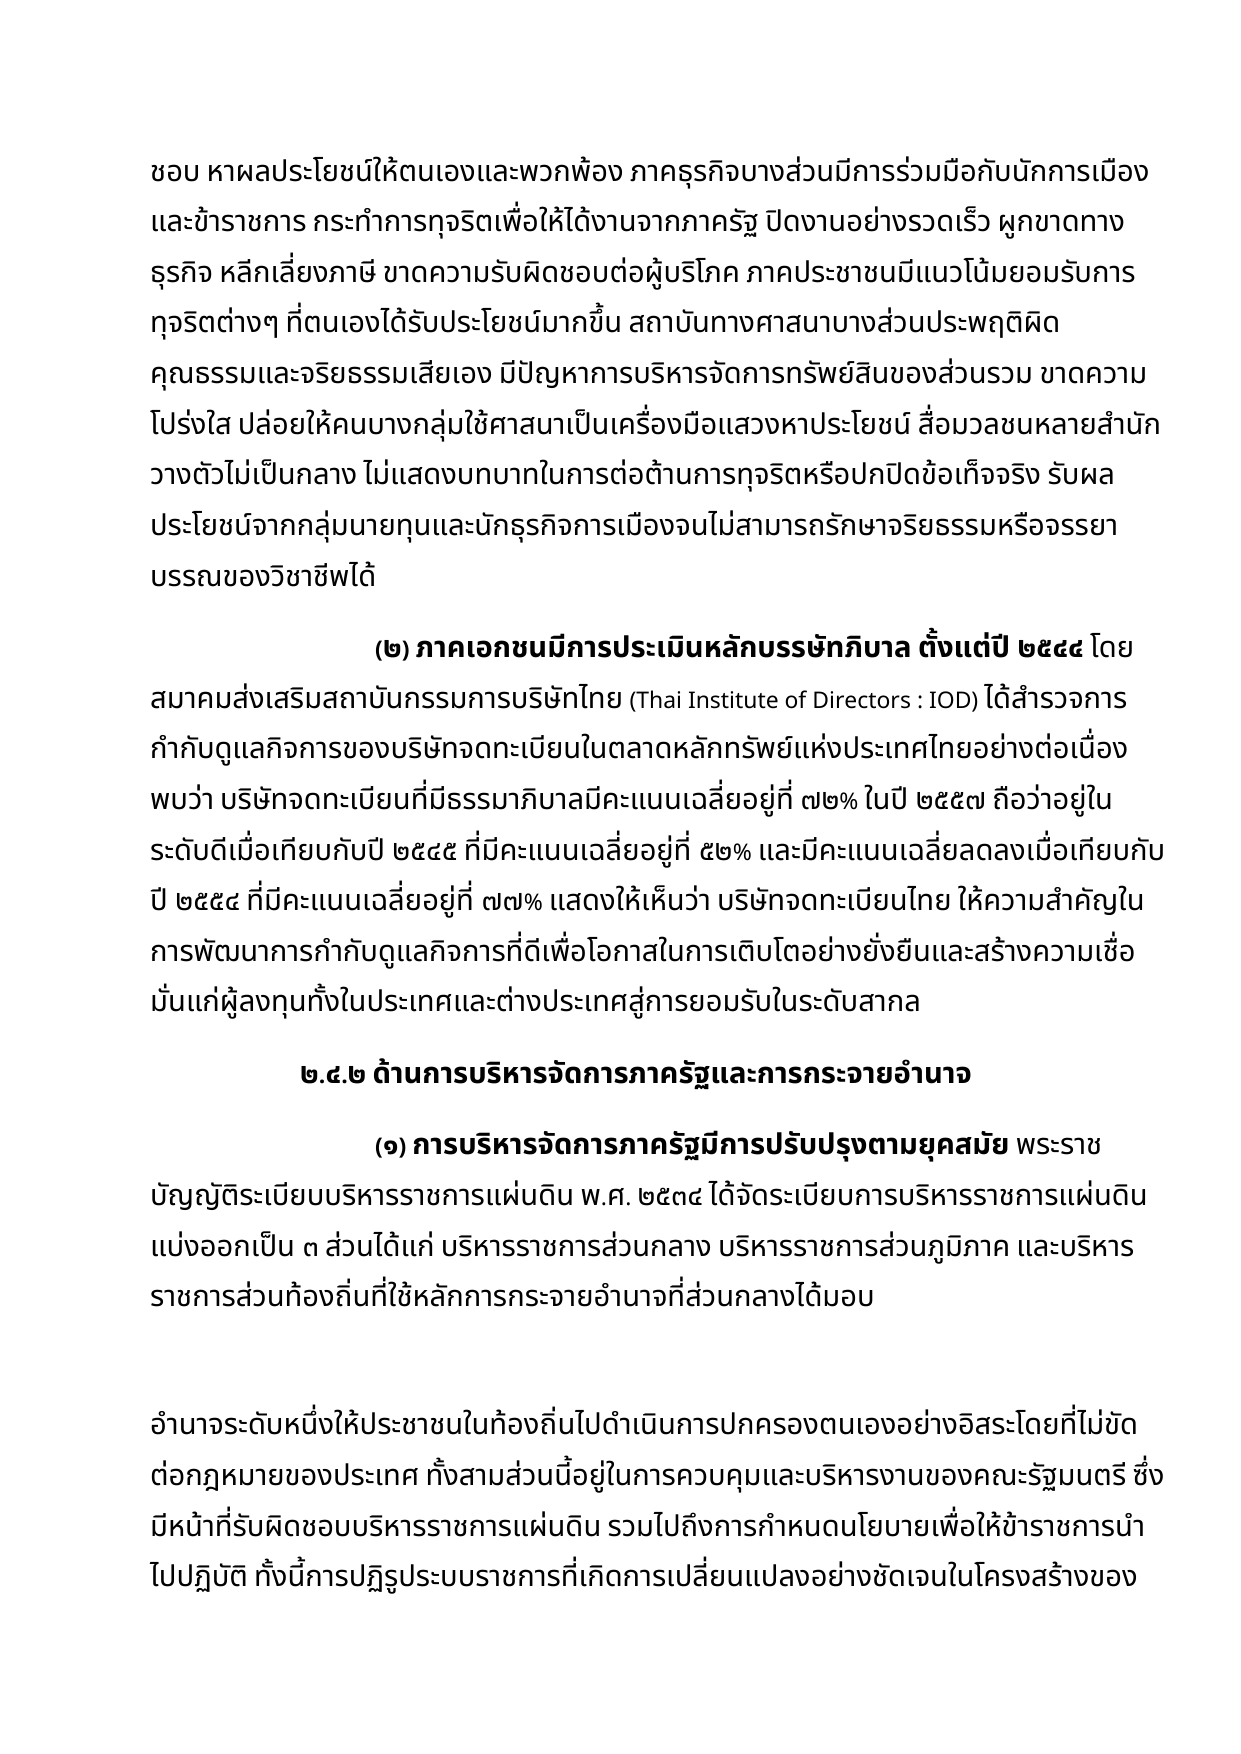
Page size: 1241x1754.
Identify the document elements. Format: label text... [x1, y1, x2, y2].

text (๑) การบริหารจัดการภาครัฐมีการปรับปรุงตามยุคสมัย พระราชบัญญัติระเบียบบริหารราชการแผ่นดิน พ.ศ. ๒๕๓๔ ได้จัดระเบียบการบริหารราชการแผ่นดินแบ่งออกเป็น ๓ ส่วนได้แก่ บริหารราชการส่วนกลาง บริหารราชการส่วนภูมิภาค และบริหารราชการส่วนท้องถิ่นที่ใช้หลักการกระจายอำนาจที่ส่วนกลางได้มอบ [150, 1124, 1167, 1320]
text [150, 1404, 1167, 1600]
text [150, 150, 1167, 599]
text (๒) ภาคเอกชนมีการประเมินหลักบรรษัทภิบาล ตั้งแต่ปี ๒๕๔๔ โดยสมาคมส่งเสริมสถาบันกรรมการบริษัทไทย (Thai Institute of Directors : IOD) ได้สำรวจการกำกับดูแลกิจการของบริษัทจดทะเบียนในตลาดหลักทรัพย์แห่งประเทศไทยอย่างต่อเนื่อง พบว่า บริษัทจดทะเบียนที่มีธรรมาภิบาลมีคะแนนเฉลี่ยอยู่ที่ ๗๒% ในปี ๒๕๕๗ ถือว่าอยู่ในระดับดีเมื่อเทียบกับปี ๒๕๔๕ ที่มีคะแนนเฉลี่ยอยู่ที่ ๕๒% และมีคะแนนเฉลี่ยลดลงเมื่อเทียบกับปี ๒๕๕๔ ที่มีคะแนนเฉลี่ยอยู่ที่ ๗๗% แสดงให้เห็นว่า บริษัทจดทะเบียนไทย ให้ความสำคัญในการพัฒนาการกำกับดูแลกิจการที่ดีเพื่อโอกาสในการเติบโตอย่างยั่งยืนและสร้างความเชื่อมั่นแก่ผู้ลงทุนทั้งในประเทศและต่างประเทศสู่การยอมรับในระดับสากล [150, 626, 1167, 1025]
text ๒.๔.๒ ด้านการบริหารจัดการภาครัฐและการกระจายอำนาจ [225, 1052, 1167, 1096]
